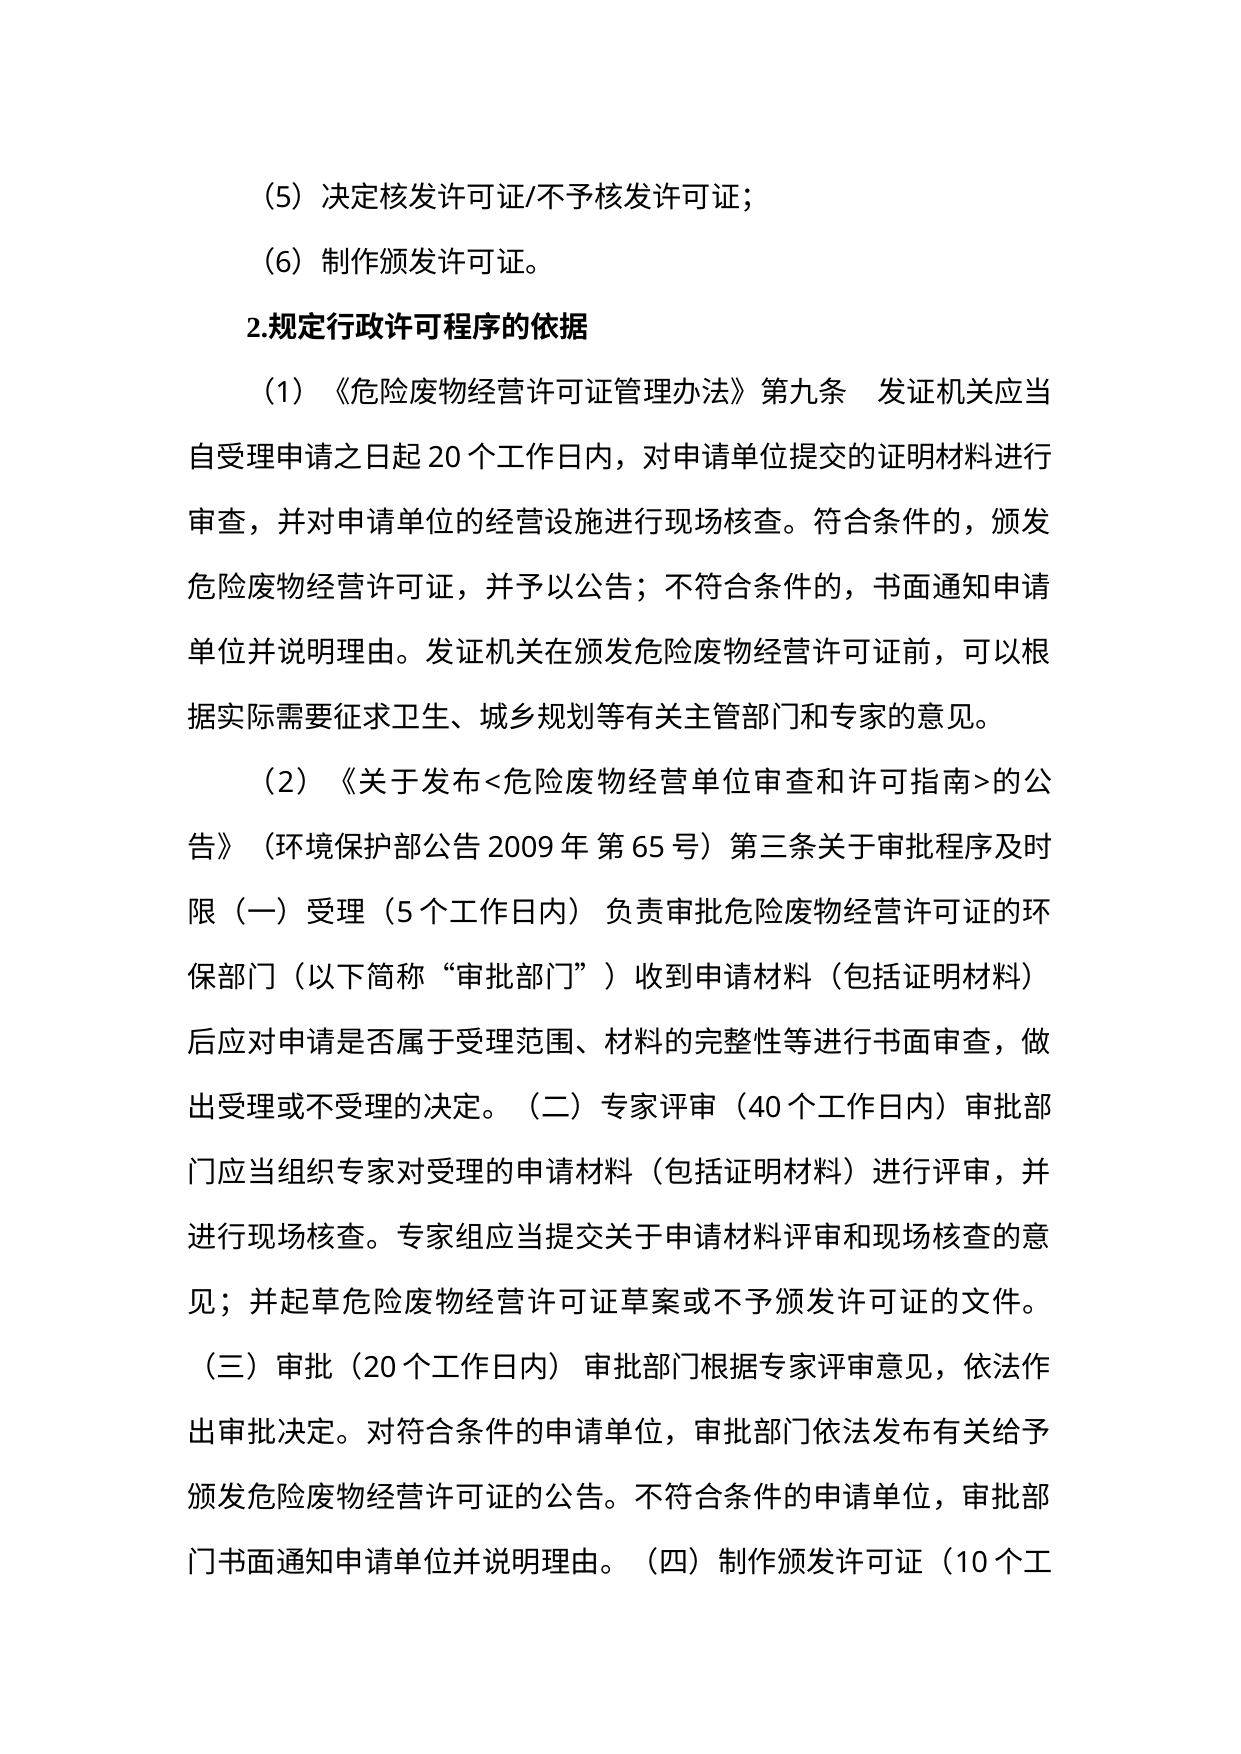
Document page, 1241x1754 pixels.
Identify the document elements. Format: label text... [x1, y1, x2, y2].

text （1）《危险废物经营许可证管理办法》第九条 发证机关应当自受理申请之日起20个工作日内，对申请单位提交的证明材料进行审查，并对申请单位的经营设施进行现场核查。符合条件的，颁发危险废物经营许可证，并予以公告；不符合条件的，书面通知申请单位并说明理由。发证机关在颁发危险废物经营许可证前，可以根据实际需要征求卫生、城乡规划等有关主管部门和专家的意见。 [187, 357, 1053, 747]
text （5）决定核发许可证/不予核发许可证； [187, 162, 1053, 227]
list 2.规定行政许可程序的依据 [187, 292, 1053, 357]
text （6）制作颁发许可证。 [187, 227, 1053, 292]
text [187, 747, 1053, 1592]
